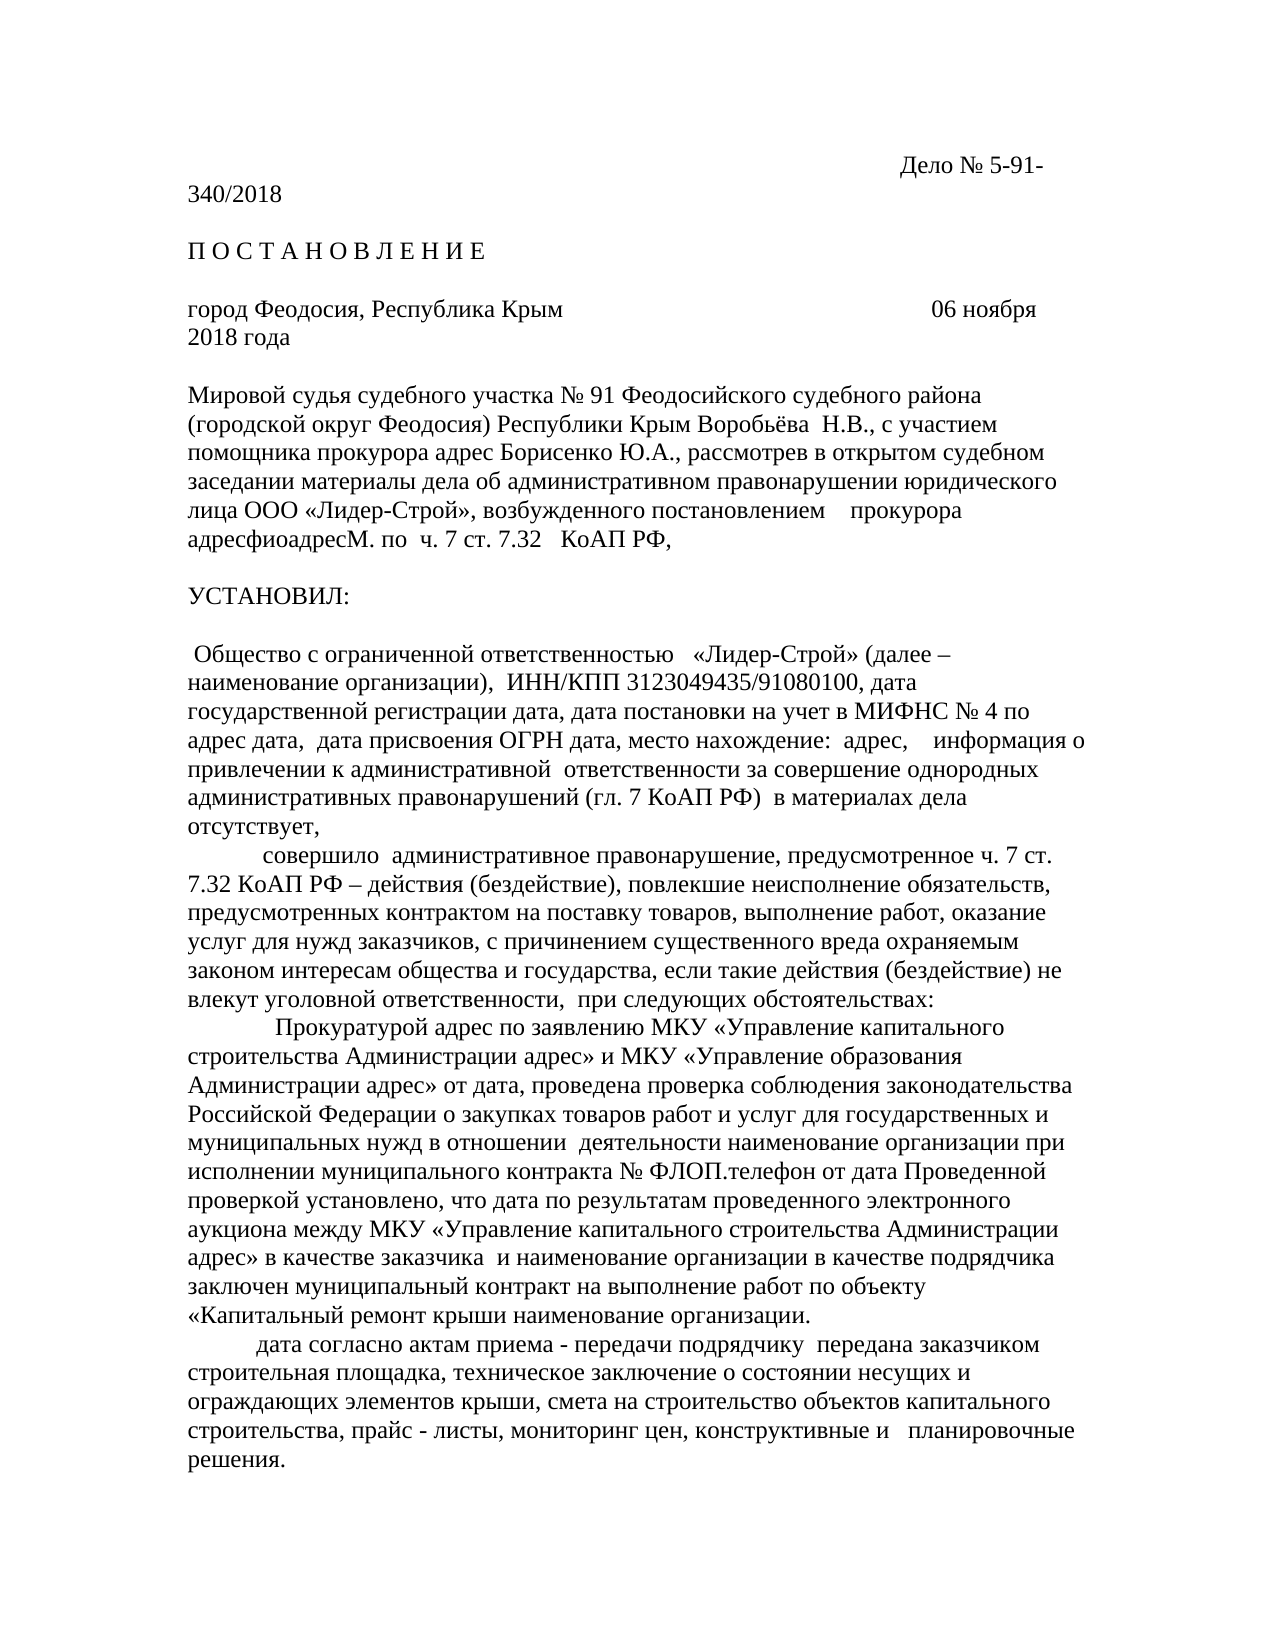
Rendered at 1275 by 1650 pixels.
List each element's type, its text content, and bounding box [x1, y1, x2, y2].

text совершило административное правонарушение, предусмотренное ч. 7 ст. 7.32 КоАП РФ – действия (бездействие), повлекшие неисполнение обязательств, предусмотренных контрактом на поставку товаров, выполнение работ, оказание услуг для нужд заказчиков, с причинением существенного вреда охраняемым законом интересам общества и государства, если такие действия (бездействие) не влекут уголовной ответственности, при следующих обстоятельствах: [187, 840, 1087, 1012]
text Общество с ограниченной ответственностью «Лидер-Строй» (далее – наименование организации), ИНН/КПП 3123049435/91080100, дата государственной регистрации дата, дата постановки на учет в МИФНС № 4 по адрес дата, дата присвоения ОГРН дата, место нахождение: адрес, информация о привлечении к административной ответственности за совершение однородных административных правонарушений (гл. 7 КоАП РФ) в материалах дела отсутствует, [187, 639, 1087, 840]
text Дело № 5-91-340/2018 [187, 150, 1087, 207]
text город Феодосия, Республика Крым 06 ноября 2018 года [187, 294, 1087, 351]
text Прокуратурой адрес по заявлению МКУ «Управление капитального строительства Администрации адрес» и МКУ «Управление образования Администрации адрес» от дата, проведена проверка соблюдения законодательства Российской Федерации о закупках товаров работ и услуг для государственных и муниципальных нужд в отношении деятельности наименование организации при исполнении муниципального контракта № ФЛОП.телефон от дата Проведенной проверкой установлено, что дата по результатам проведенного электронного аукциона между МКУ «Управление капитального строительства Администрации адрес» в качестве заказчика и наименование организации в качестве подрядчика заключен муниципальный контракт на выполнение работ по объекту «Капитальный ремонт крыши наименование организации. [187, 1012, 1087, 1329]
text Мировой судья судебного участка № 91 Феодосийского судебного района (городской округ Феодосия) Республики Крым Воробьёва Н.В., с участием помощника прокурора адрес Борисенко Ю.А., рассмотрев в открытом судебном заседании материалы дела об административном правонарушении юридического лица ООО «Лидер-Строй», возбужденного постановлением прокурора адресфиоадресМ. по ч. 7 ст. 7.32 КоАП РФ, [187, 380, 1087, 552]
text П О С Т А Н О В Л Е Н И Е [187, 236, 1087, 265]
text УСТАНОВИЛ: [187, 581, 1087, 610]
text дата согласно актам приема - передачи подрядчику передана заказчиком строительная площадка, техническое заключение о состоянии несущих и ограждающих элементов крыши, смета на строительство объектов капитального строительства, прайс - листы, мониторинг цен, конструктивные и планировочные решения. [187, 1329, 1087, 1472]
